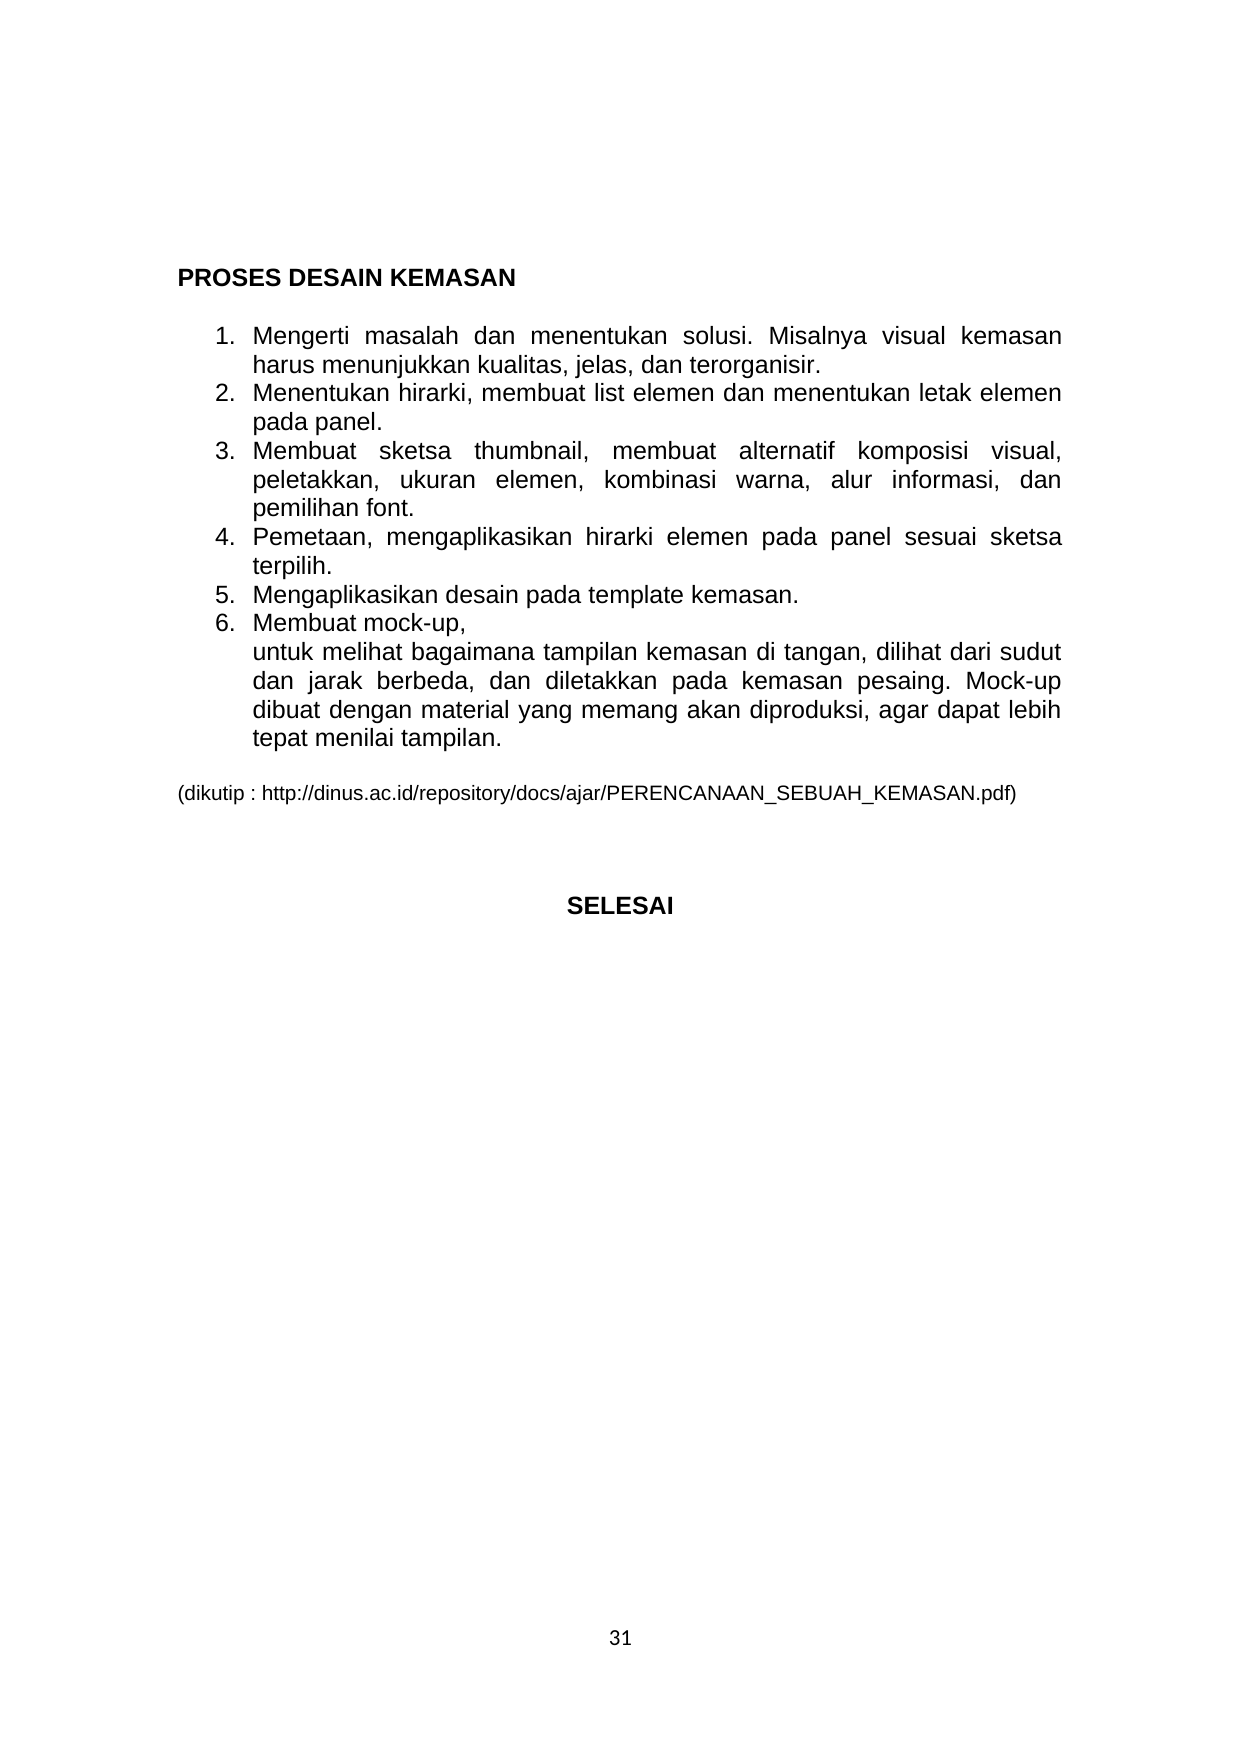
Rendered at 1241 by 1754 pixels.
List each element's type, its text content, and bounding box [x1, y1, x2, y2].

list Membuat sketsa thumbnail, membuat alternatif komposisi visual, peletakkan, ukuran elemen, kombinasi warna, alur informasi, dan pemilihan font. [215, 436, 1063, 522]
list Menentukan hirarki, membuat list elemen dan menentukan letak elemen pada panel. [215, 378, 1063, 436]
text untuk melihat bagaimana tampilan kemasan di tangan, dilihat dari sudut dan jarak berbeda, dan diletakkan pada kemasan pesaing. Mock-up dibuat dengan material yang memang akan diproduksi, agar dapat lebih tepat menilai tampilan. [252, 637, 1063, 752]
list Mengerti masalah dan menentukan solusi. Misalnya visual kemasan harus menunjukkan kualitas, jelas, dan terorganisir. [215, 321, 1063, 378]
list Mengaplikasikan desain pada template kemasan. [215, 580, 1063, 608]
list Membuat mock-up, [215, 608, 1063, 637]
list Pemetaan, mengaplikasikan hirarki elemen pada panel sesuai sketsa terpilih. [215, 522, 1063, 580]
text PROSES DESAIN KEMASAN [177, 263, 1063, 292]
text SELESAI [177, 891, 1063, 920]
text (dikutip : http://dinus.ac.id/repository/docs/ajar/PERENCANAAN_SEBUAH_KEMASAN.pdf) [177, 781, 1063, 805]
